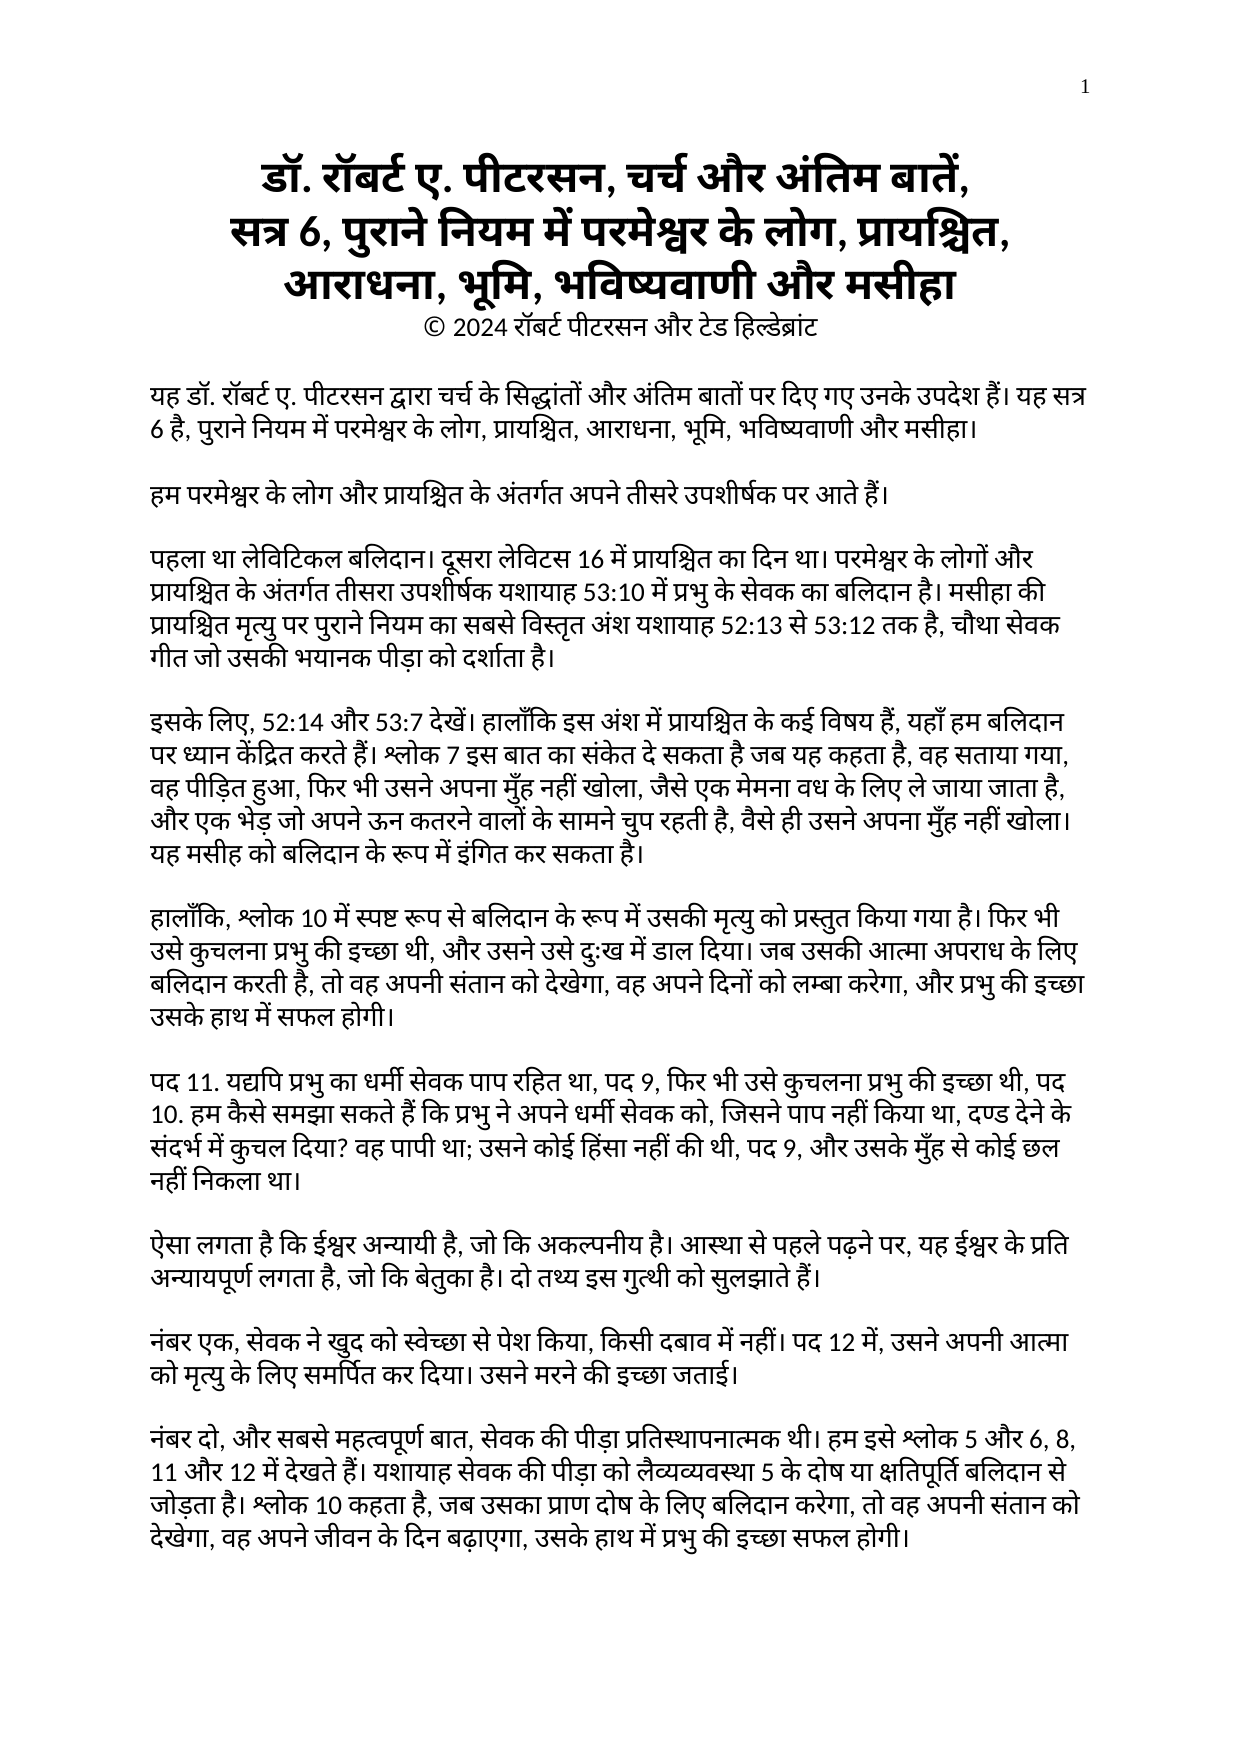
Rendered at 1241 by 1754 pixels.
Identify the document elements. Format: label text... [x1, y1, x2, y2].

text ऐसा लगता है कि ईश्वर अन्यायी है, जो कि अकल्पनीय है। आस्था से पहले पढ़ने पर, यह ईश्वर के प्रति अन्यायपूर्ण लगता है, जो कि बेतुका है। दो तथ्य इस गुत्थी को सुलझाते हैं। [150, 1228, 1090, 1294]
text इसके लिए, 52:14 और 53:7 देखें। हालाँकि इस अंश में प्रायश्चित के कई विषय हैं, यहाँ हम बलिदान पर ध्यान केंद्रित करते हैं। श्लोक 7 इस बात का संकेत दे सकता है जब यह कहता है, वह सताया गया, वह पीड़ित हुआ, फिर भी उसने अपना मुँह नहीं खोला, जैसे एक मेमना वध के लिए ले जाया जाता है, और एक भेड़ जो अपने ऊन कतरने वालों के सामने चुप रहती है, वैसे ही उसने अपना मुँह नहीं खोला। यह मसीह को बलिदान के रूप में इंगित कर सकता है। [150, 705, 1090, 870]
text हालाँकि, श्लोक 10 में स्पष्ट रूप से बलिदान के रूप में उसकी मृत्यु को प्रस्तुत किया गया है। फिर भी उसे कुचलना प्रभु की इच्छा थी, और उसने उसे दुःख में डाल दिया। जब उसकी आत्मा अपराध के लिए बलिदान करती है, तो वह अपनी संतान को देखेगा, वह अपने दिनों को लम्बा करेगा, और प्रभु की इच्छा उसके हाथ में सफल होगी। [150, 901, 1090, 1033]
text पहला था लेविटिकल बलिदान। दूसरा लेविटस 16 में प्रायश्चित का दिन था। परमेश्वर के लोगों और प्रायश्चित के अंतर्गत तीसरा उपशीर्षक यशायाह 53:10 में प्रभु के सेवक का बलिदान है। मसीहा की प्रायश्चित मृत्यु पर पुराने नियम का सबसे विस्तृत अंश यशायाह 52:13 से 53:12 तक है, चौथा सेवक गीत जो उसकी भयानक पीड़ा को दर्शाता है। [150, 542, 1090, 674]
text नंबर दो, और सबसे महत्वपूर्ण बात, सेवक की पीड़ा प्रतिस्थापनात्मक थी। हम इसे श्लोक 5 और 6, 8, 11 और 12 में देखते हैं। यशायाह सेवक की पीड़ा को लैव्यव्यवस्था 5 के दोष या क्षतिपूर्ति बलिदान से जोड़ता है। श्लोक 10 कहता है, जब उसका प्राण दोष के लिए बलिदान करेगा, तो वह अपनी संतान को देखेगा, वह अपने जीवन के दिन बढ़ाएगा, उसके हाथ में प्रभु की इच्छा सफल होगी। [150, 1422, 1090, 1554]
text © 2024 रॉबर्ट पीटरसन और टेड हिल्डेब्रांट [150, 310, 1090, 348]
text नंबर एक, सेवक ने खुद को स्वेच्छा से पेश किया, किसी दबाव में नहीं। पद 12 में, उसने अपनी आत्मा को मृत्यु के लिए समर्पित कर दिया। उसने मरने की इच्छा जताई। [150, 1325, 1090, 1391]
text डॉ. रॉबर्ट ए. पीटरसन, चर्च और अंतिम बातें, सत्र 6, पुराने नियम में परमेश्वर के लोग, प्रायश्चित, आराधना, भूमि, भविष्यवाणी और मसीहा [150, 150, 1090, 310]
text यह डॉ. रॉबर्ट ए. पीटरसन द्वारा चर्च के सिद्धांतों और अंतिम बातों पर दिए गए उनके उपदेश हैं। यह सत्र 6 है, पुराने नियम में परमेश्वर के लोग, प्रायश्चित, आराधना, भूमि, भविष्यवाणी और मसीहा। हम परमेश्वर के लोग और प्रायश्चित के अंतर्गत अपने तीसरे उपशीर्षक पर आते हैं। [150, 379, 1090, 511]
text पद 11. यद्यपि प्रभु का धर्मी सेवक पाप रहित था, पद 9, फिर भी उसे कुचलना प्रभु की इच्छा थी, पद 10. हम कैसे समझा सकते हैं कि प्रभु ने अपने धर्मी सेवक को, जिसने पाप नहीं किया था, दण्ड देने के संदर्भ में कुचल दिया? वह पापी था; उसने कोई हिंसा नहीं की थी, पद 9, और उसके मुँह से कोई छल नहीं निकला था। [150, 1065, 1090, 1197]
